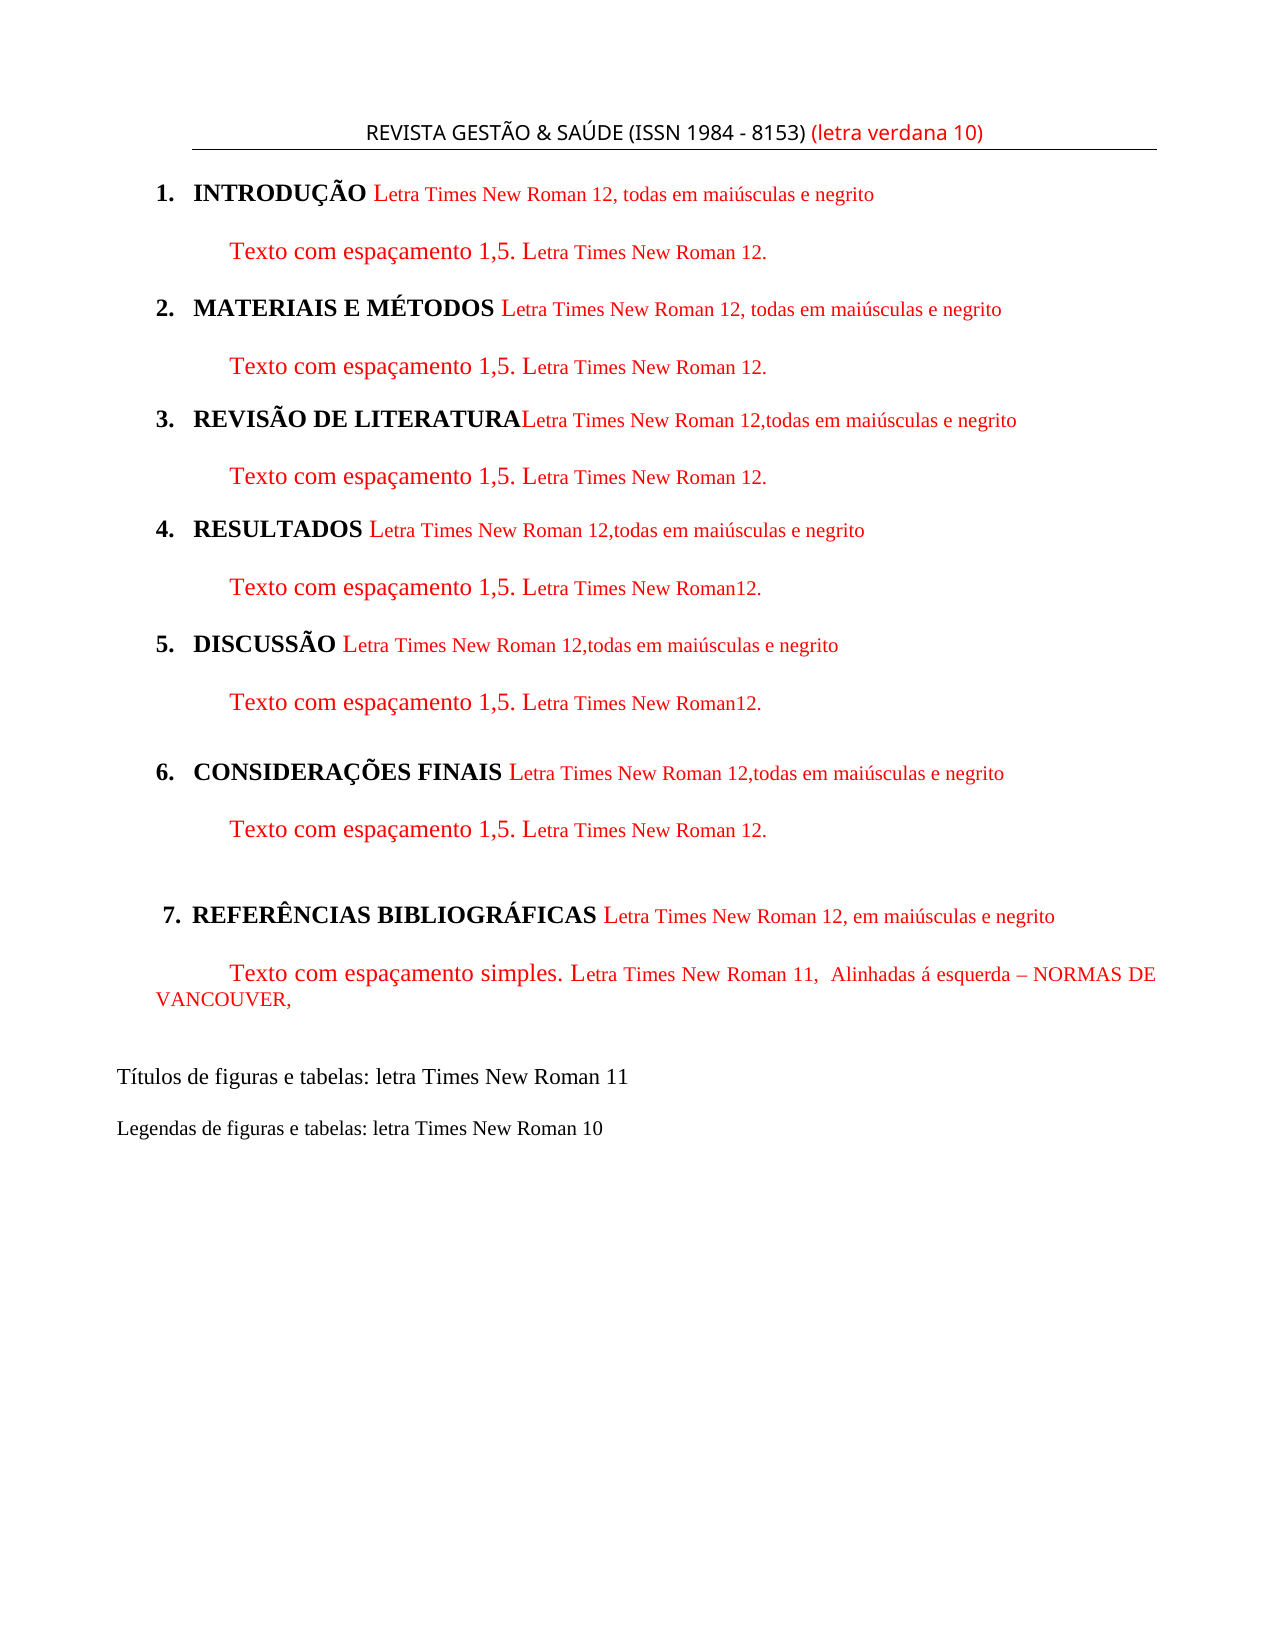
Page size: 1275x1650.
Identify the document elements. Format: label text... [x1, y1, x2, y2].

text Texto com espaçamento 1,5. Letra Times New Roman12. [155, 572, 1157, 600]
list CONSIDERAÇÕES FINAIS Letra Times New Roman 12,todas em maiúsculas e negrito [156, 757, 1157, 785]
text Títulos de figuras e tabelas: letra Times New Roman 11 [117, 1063, 1157, 1090]
list MATERIAIS E MÉTODOS Letra Times New Roman 12, todas em maiúsculas e negrito [156, 293, 1157, 322]
list DISCUSSÃO Letra Times New Roman 12,todas em maiúsculas e negrito [156, 629, 1157, 658]
text Legendas de figuras e tabelas: letra Times New Roman 10 [117, 1116, 1157, 1140]
list REVISÃO DE LITERATURALetra Times New Roman 12,todas em maiúsculas e negrito [156, 404, 1157, 432]
text Texto com espaçamento 1,5. Letra Times New Roman 12. [155, 461, 1157, 490]
list RESULTADOS Letra Times New Roman 12,todas em maiúsculas e negrito [156, 514, 1157, 543]
text Texto com espaçamento 1,5. Letra Times New Roman 12. [155, 814, 1157, 843]
text Texto com espaçamento simples. Letra Times New Roman 11, Alinhadas á esquerda – NORMAS DE VANCOUVER, [155, 958, 1157, 1011]
text Texto com espaçamento 1,5. Letra Times New Roman 12. [155, 351, 1157, 380]
list REFERÊNCIAS BIBLIOGRÁFICAS Letra Times New Roman 12, em maiúsculas e negrito [155, 900, 1157, 929]
text Texto com espaçamento 1,5. Letra Times New Roman 12. [155, 236, 1157, 265]
text Texto com espaçamento 1,5. Letra Times New Roman12. [155, 687, 1157, 715]
text REVISTA GESTÃO & SAÚDE (ISSN 1984 - 8153) (letra verdana 10) [192, 118, 1157, 149]
list INTRODUÇÃO Letra Times New Roman 12, todas em maiúsculas e negrito [156, 178, 1157, 207]
